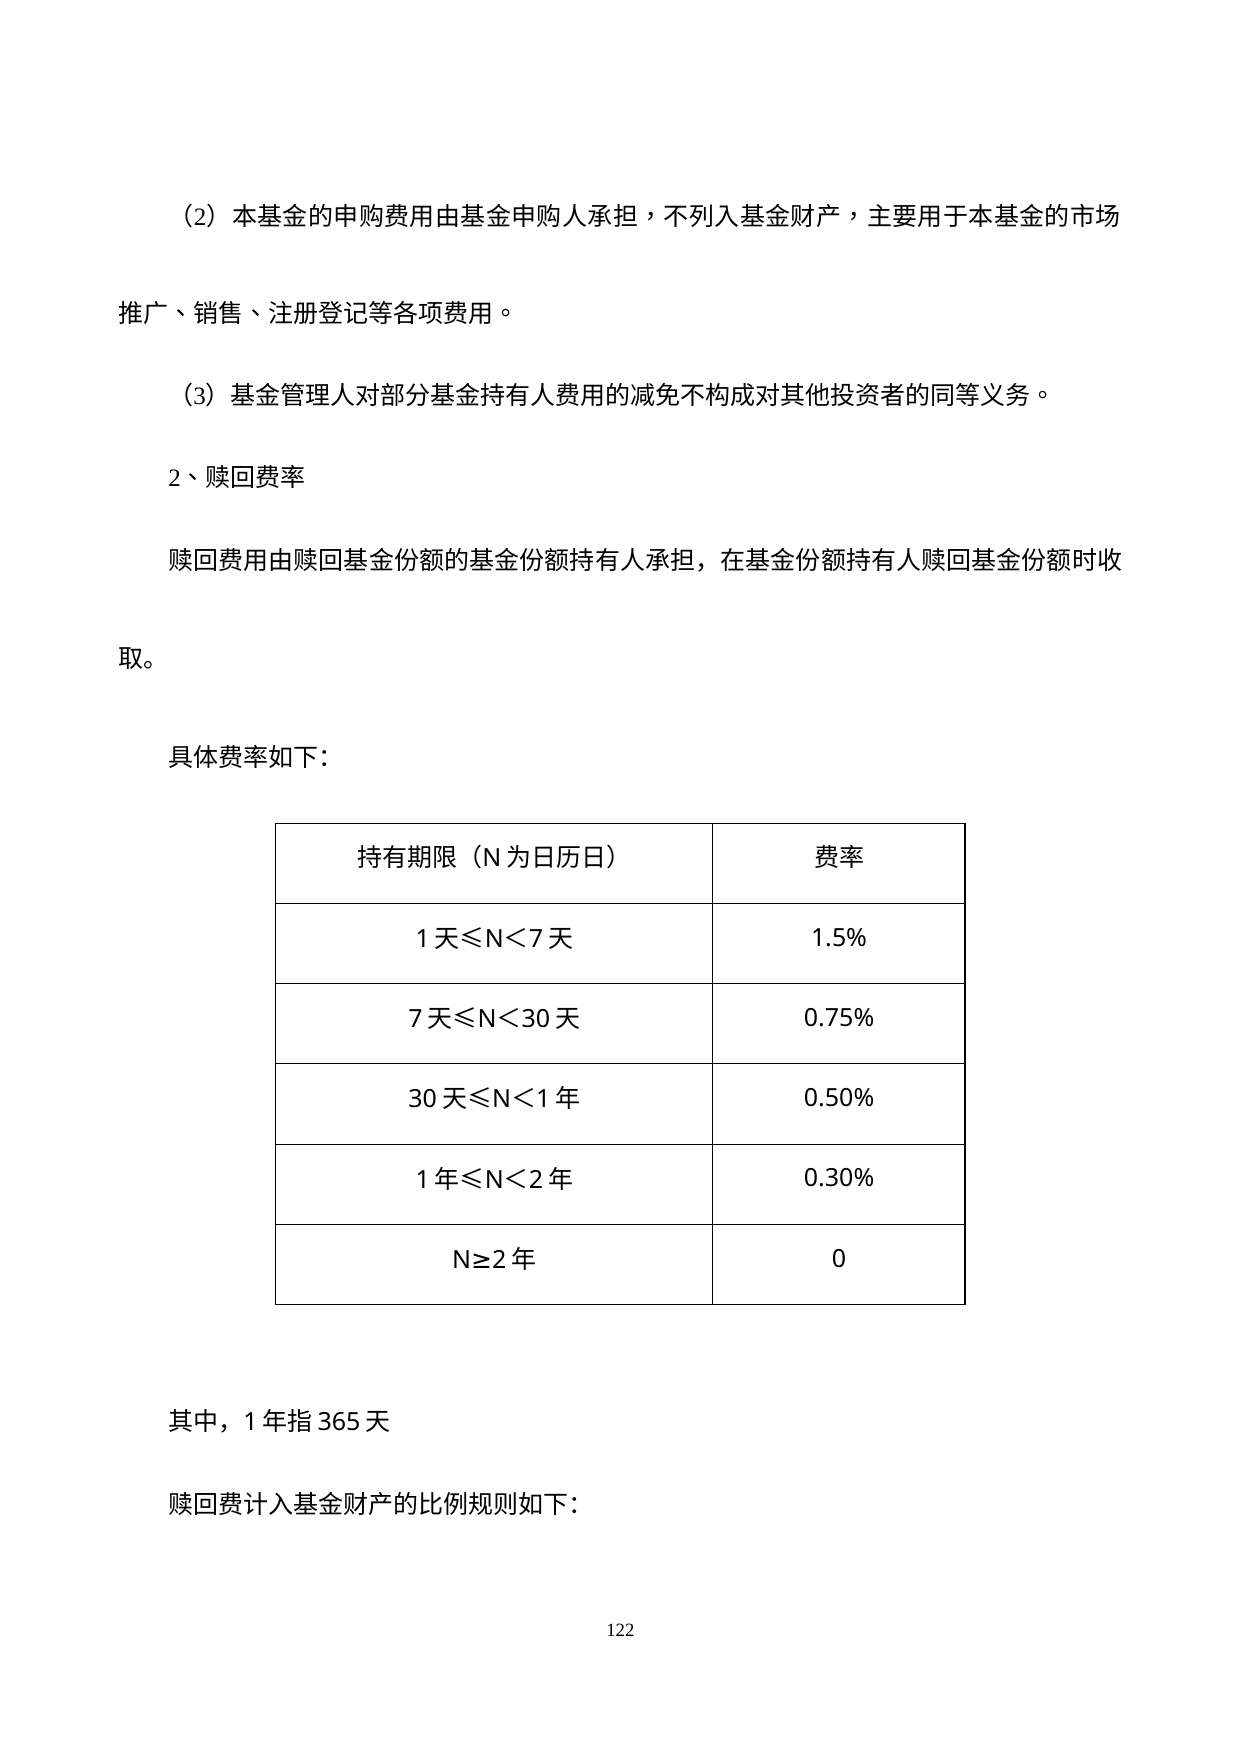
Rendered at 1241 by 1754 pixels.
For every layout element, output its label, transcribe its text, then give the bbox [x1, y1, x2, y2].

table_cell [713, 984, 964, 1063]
text 其中，1年指365天 [118, 1387, 1122, 1452]
text 赎回费计入基金财产的比例规则如下： [118, 1470, 1122, 1535]
text 2、赎回费率 [118, 444, 1122, 509]
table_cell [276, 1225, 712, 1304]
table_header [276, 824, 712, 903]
text 赎回费用由赎回基金份额的基金份额持有人承担，在基金份额持有人赎回基金份额时收取。 [118, 526, 1122, 689]
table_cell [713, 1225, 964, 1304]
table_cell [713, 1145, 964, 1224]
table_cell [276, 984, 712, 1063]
text （3）基金管理人对部分基金持有人费用的减免不构成对其他投资者的同等义务。 [118, 362, 1122, 427]
text （2）本基金的申购费用由基金申购人承担，不列入基金财产，主要用于本基金的市场推广、销售、注册登记等各项费用。 [118, 183, 1122, 345]
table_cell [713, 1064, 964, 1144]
text 具体费率如下： [118, 723, 1122, 788]
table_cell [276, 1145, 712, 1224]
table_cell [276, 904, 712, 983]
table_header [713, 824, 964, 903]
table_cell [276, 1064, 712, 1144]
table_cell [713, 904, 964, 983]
